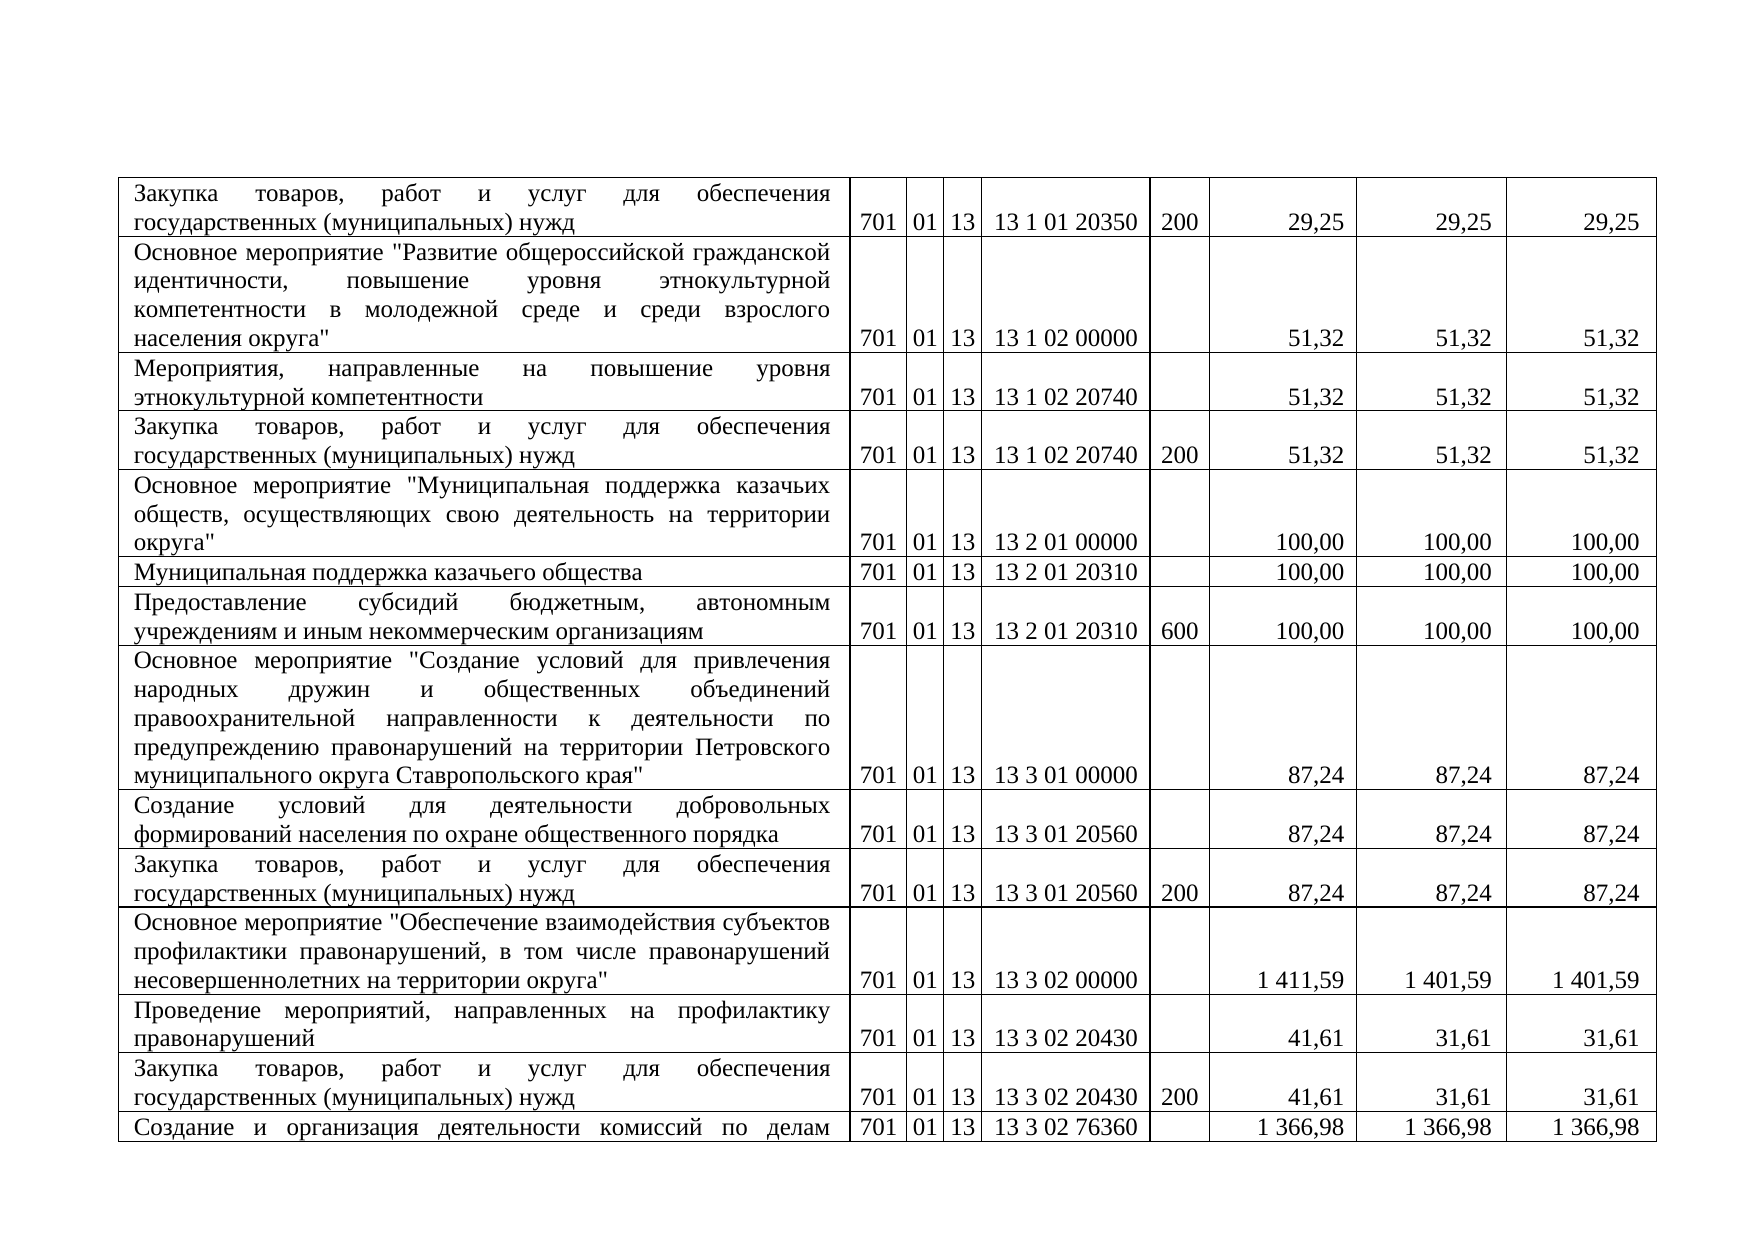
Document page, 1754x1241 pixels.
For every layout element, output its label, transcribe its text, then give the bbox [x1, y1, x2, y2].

table_cell 701 [851, 790, 906, 848]
table_cell 31,61 [1507, 995, 1656, 1052]
table_cell 13 2 01 20310 [982, 557, 1149, 586]
table_cell [1151, 646, 1209, 789]
table_cell 87,24 [1357, 790, 1506, 848]
table_cell 01 [907, 237, 943, 352]
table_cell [119, 1112, 849, 1141]
table_cell 100,00 [1507, 470, 1656, 556]
table_cell 13 [944, 908, 981, 994]
table_cell 13 1 02 00000 [982, 237, 1149, 352]
table_cell 01 [907, 353, 943, 410]
table_cell 87,24 [1210, 790, 1356, 848]
table_cell [1151, 353, 1209, 410]
table_cell 01 [907, 849, 943, 906]
table_cell 51,32 [1357, 411, 1506, 469]
table_cell 31,61 [1507, 1053, 1656, 1111]
table_cell 87,24 [1507, 849, 1656, 906]
table_cell 701 [851, 178, 906, 236]
table_cell 01 [907, 178, 943, 236]
table_cell 13 [944, 411, 981, 469]
table_cell [1151, 237, 1209, 352]
table_cell 701 [851, 353, 906, 410]
table_cell 29,25 [1507, 178, 1656, 236]
table_cell 51,32 [1357, 237, 1506, 352]
table_cell 701 [851, 849, 906, 906]
table_cell 13 [944, 470, 981, 556]
table_cell Основное мероприятие "Муниципальная поддержка казачьих обществ, осуществляющих свою деятельность на территории округа" [119, 470, 849, 556]
table_cell 31,61 [1357, 995, 1506, 1052]
table_cell 13 [944, 1112, 981, 1141]
table_cell 701 [851, 1112, 906, 1141]
table_cell 01 [907, 646, 943, 789]
table_cell [1151, 470, 1209, 556]
table_cell 13 [944, 995, 981, 1052]
table_cell 01 [907, 1112, 943, 1141]
table_cell Проведение мероприятий, направленных на профилактику правонарушений [119, 995, 849, 1052]
table_cell 87,24 [1357, 646, 1506, 789]
table_cell 31,61 [1357, 1053, 1506, 1111]
table_cell [1151, 995, 1209, 1052]
table_cell [1151, 908, 1209, 994]
table_cell 701 [851, 1053, 906, 1111]
table_cell 701 [851, 557, 906, 586]
table_cell 13 3 01 00000 [982, 646, 1149, 789]
table_cell 13 [944, 557, 981, 586]
table_cell 13 [944, 790, 981, 848]
table_cell 29,25 [1357, 178, 1506, 236]
table_cell 13 3 01 20560 [982, 790, 1149, 848]
table_cell 13 3 02 20430 [982, 995, 1149, 1052]
table_cell Предоставление субсидий бюджетным, автономным учреждениям и иным некоммерческим организациям [119, 587, 849, 644]
table_cell 200 [1151, 849, 1209, 906]
table_cell Создание условий для деятельности добровольных формирований населения по охране общественного порядка [119, 790, 849, 848]
table_cell 87,24 [1507, 646, 1656, 789]
table_cell 41,61 [1210, 1053, 1356, 1111]
table_cell Муниципальная поддержка казачьего общества [119, 557, 849, 586]
table_cell 51,32 [1507, 411, 1656, 469]
table_cell [1151, 1112, 1209, 1141]
table_cell [1151, 790, 1209, 848]
table_cell 701 [851, 646, 906, 789]
table_cell 01 [907, 557, 943, 586]
table_cell 13 3 02 00000 [982, 908, 1149, 994]
table_cell 100,00 [1210, 557, 1356, 586]
table_cell 701 [851, 995, 906, 1052]
table_cell 13 [944, 1053, 981, 1111]
table_cell 51,32 [1507, 353, 1656, 410]
table_cell 13 1 02 20740 [982, 411, 1149, 469]
table_cell [1151, 557, 1209, 586]
table_cell 87,24 [1210, 849, 1356, 906]
table_cell 29,25 [1210, 178, 1356, 236]
table_cell 13 [944, 646, 981, 789]
table_cell 100,00 [1507, 557, 1656, 586]
table_cell 13 2 01 00000 [982, 470, 1149, 556]
table_cell 13 1 01 20350 [982, 178, 1149, 236]
table_cell 87,24 [1357, 849, 1506, 906]
table_cell 100,00 [1210, 587, 1356, 644]
table_cell 13 [944, 587, 981, 644]
table_cell 51,32 [1210, 411, 1356, 469]
table_cell 200 [1151, 411, 1209, 469]
table_cell 1 366,98 [1507, 1112, 1656, 1141]
table_cell 01 [907, 411, 943, 469]
table_cell 701 [851, 587, 906, 644]
table_cell 13 3 01 20560 [982, 849, 1149, 906]
table_cell 100,00 [1357, 587, 1506, 644]
table_cell 13 [944, 237, 981, 352]
table_cell 100,00 [1357, 470, 1506, 556]
table_cell 51,32 [1357, 353, 1506, 410]
table_cell 87,24 [1210, 646, 1356, 789]
table_cell 1 366,98 [1210, 1112, 1356, 1141]
table_cell 01 [907, 587, 943, 644]
table_cell 701 [851, 411, 906, 469]
table_cell 100,00 [1357, 557, 1506, 586]
table_cell 13 [944, 178, 981, 236]
table_cell 200 [1151, 1053, 1209, 1111]
table_cell Основное мероприятие "Развитие общероссийской гражданской идентичности, повышение уровня этнокультурной компетентности в молодежной среде и среди взрослого населения округа" [119, 237, 849, 352]
table_cell 1 401,59 [1507, 908, 1656, 994]
table_cell 200 [1151, 178, 1209, 236]
table_cell 1 366,98 [1357, 1112, 1506, 1141]
table_cell 1 411,59 [1210, 908, 1356, 994]
table_cell 13 [944, 353, 981, 410]
table_cell 13 3 02 76360 [982, 1112, 1149, 1141]
table_cell 01 [907, 908, 943, 994]
table_cell 13 3 02 20430 [982, 1053, 1149, 1111]
table_cell Закупка товаров, работ и услуг для обеспечения государственных (муниципальных) нужд [119, 178, 849, 236]
table_cell Закупка товаров, работ и услуг для обеспечения государственных (муниципальных) нужд [119, 1053, 849, 1111]
table_cell 01 [907, 1053, 943, 1111]
table_cell 01 [907, 995, 943, 1052]
table_cell Мероприятия, направленные на повышение уровня этнокультурной компетентности [119, 353, 849, 410]
table_cell 701 [851, 237, 906, 352]
table_cell Основное мероприятие "Создание условий для привлечения народных дружин и общественных объединений правоохранительной направленности к деятельности по предупреждению правонарушений на территории Петровского муниципального округа Ставропольского края" [119, 646, 849, 789]
table_cell 100,00 [1210, 470, 1356, 556]
table_cell 87,24 [1507, 790, 1656, 848]
table_cell 1 401,59 [1357, 908, 1506, 994]
table_cell 41,61 [1210, 995, 1356, 1052]
table_cell 13 [944, 849, 981, 906]
table_cell Основное мероприятие "Обеспечение взаимодействия субъектов профилактики правонарушений, в том числе правонарушений несовершеннолетних на территории округа" [119, 908, 849, 994]
table_cell 100,00 [1507, 587, 1656, 644]
table_cell 600 [1151, 587, 1209, 644]
table_cell 13 1 02 20740 [982, 353, 1149, 410]
table_cell 701 [851, 470, 906, 556]
table_cell 01 [907, 790, 943, 848]
table_cell 13 2 01 20310 [982, 587, 1149, 644]
table_cell Закупка товаров, работ и услуг для обеспечения государственных (муниципальных) нужд [119, 849, 849, 906]
table_cell 51,32 [1507, 237, 1656, 352]
table_cell 51,32 [1210, 237, 1356, 352]
table_cell 701 [851, 908, 906, 994]
table_cell 51,32 [1210, 353, 1356, 410]
table_cell Закупка товаров, работ и услуг для обеспечения государственных (муниципальных) нужд [119, 411, 849, 469]
table_cell 01 [907, 470, 943, 556]
